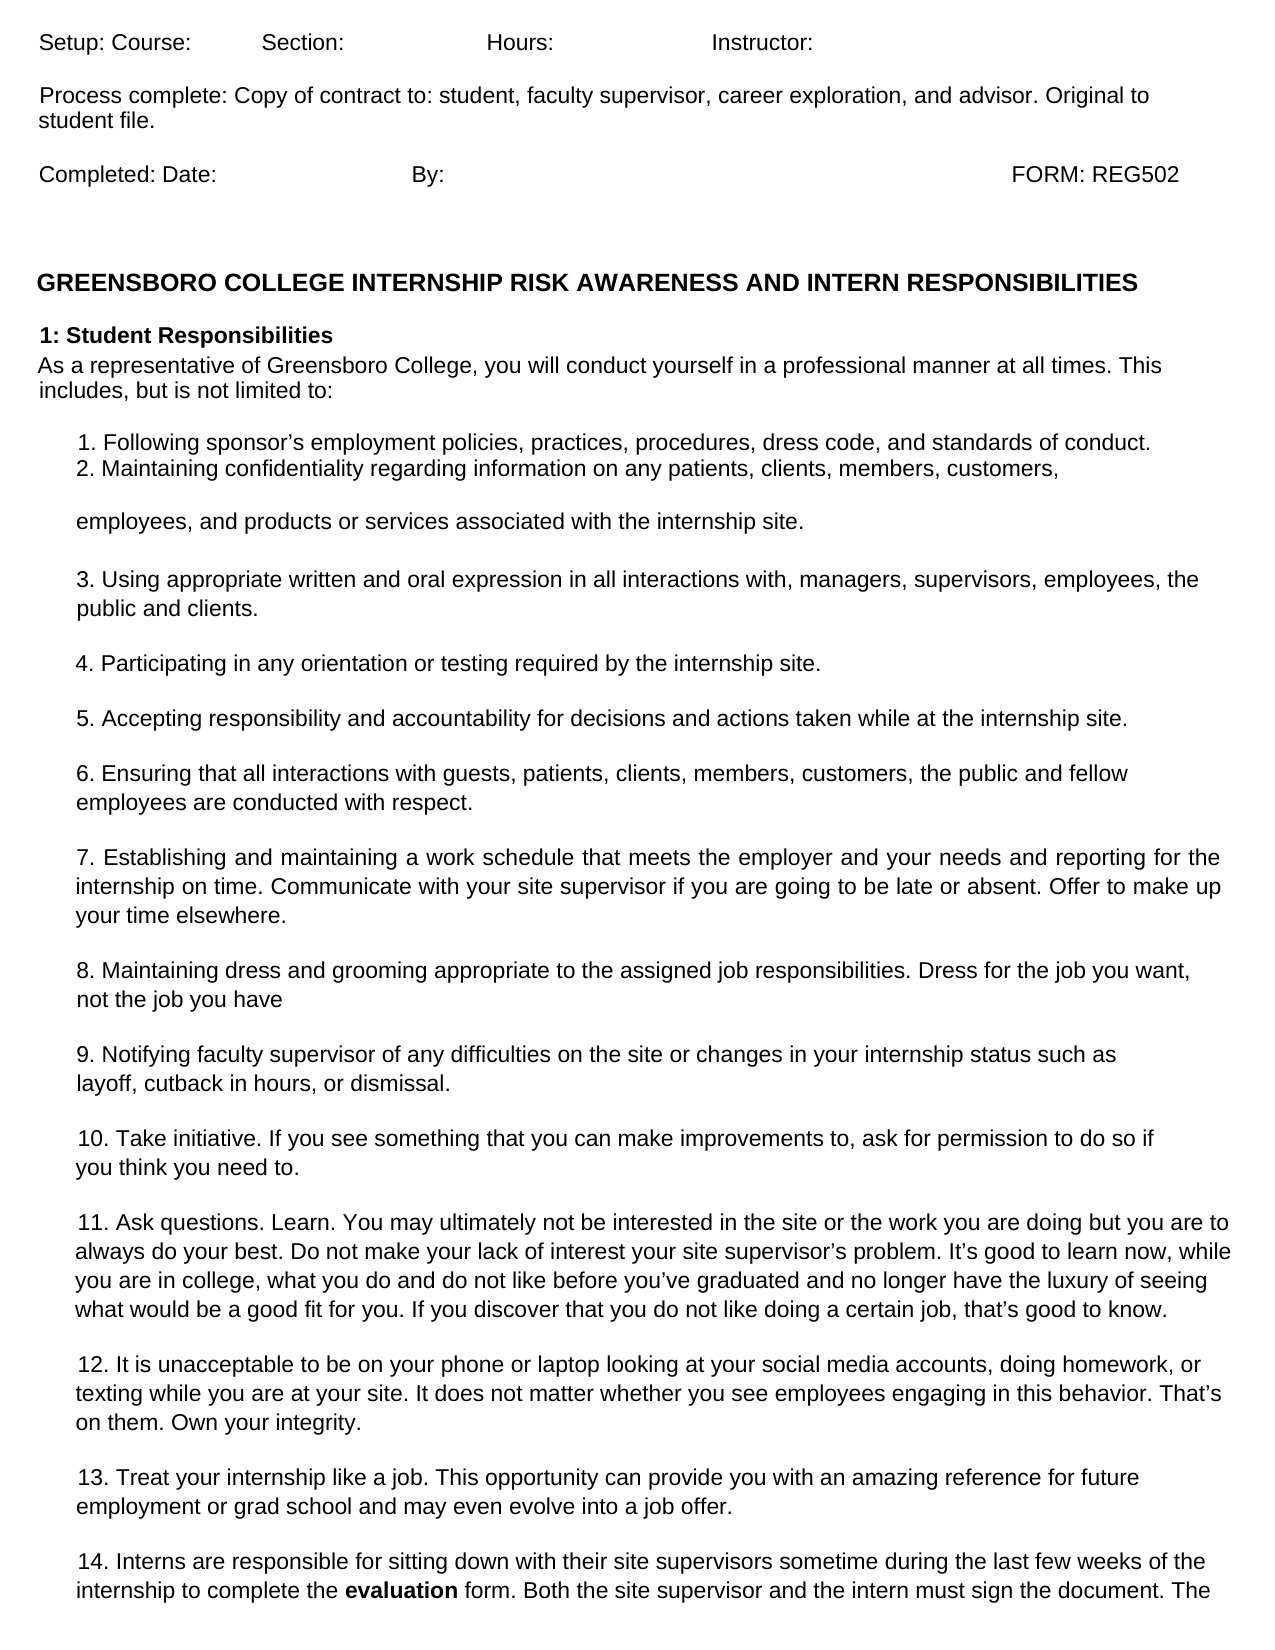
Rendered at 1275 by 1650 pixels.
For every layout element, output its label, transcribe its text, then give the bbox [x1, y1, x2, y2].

text 11. Ask questions. Learn. You may ultimately not be interested in the site or the work you are doing but you are to always do your best. Do not make your lack of interest your site supervisor’s problem. It’s good to learn now, while you are in college, what you do and do not like before you’ve graduated and no longer have the luxury of seeing what would be a good fit for you. If you discover that you do not like doing a certain job, that’s good to know. [75, 1209, 1234, 1322]
text 7. Establishing and maintaining a work schedule that meets the employer and your needs and reporting for the internship on time. Communicate with your site supervisor if you are going to be late or absent. Offer to make up your time elsewhere. [75, 844, 1222, 928]
text 13. Treat your internship like a job. This opportunity can provide you with an amazing reference for future employment or grad school and may even evolve into a job offer. [76, 1464, 1140, 1519]
text 2. Maintaining confidentiality regarding information on any patients, clients, members, customers, employees, and products or services associated with the internship site. [76, 455, 1085, 534]
text 3. Using appropriate written and oral expression in all interactions with, managers, supervisors, employees, the public and clients. [76, 566, 1227, 621]
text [76, 1548, 1220, 1603]
text GREENSBORO COLLEGE INTERNSHIP RISK AWARENESS AND INTERN RESPONSIBILITIES [36, 268, 1242, 296]
text 5. Accepting responsibility and accountability for decisions and actions taken while at the internship site. [76, 705, 1242, 731]
text 1: Student Responsibilities [39, 322, 1242, 349]
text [38, 28, 1180, 55]
text As a representative of Greensboro College, you will conduct yourself in a professional manner at all times. This includes, but is not limited to: [37, 353, 1171, 403]
text 9. Notifying faculty supervisor of any difficulties on the site or changes in your internship status such as layoff, cutback in hours, or dismissal. [76, 1041, 1131, 1096]
text 1. Following sponsor’s employment policies, practices, procedures, dress code, and standards of conduct. [77, 429, 1242, 455]
text 6. Ensuring that all interactions with guests, patients, clients, members, customers, the public and fellow employees are conducted with respect. [76, 759, 1157, 815]
text 4. Participating in any orientation or testing required by the internship site. [75, 650, 1242, 676]
text Completed: Date: By: FORM: REG502 [38, 161, 1242, 187]
text 12. It is unacceptable to be on your phone or laptop looking at your social media accounts, doing homework, or texting while you are at your site. It does not matter whether you see employees engaging in this behavior. That’s on them. Own your integrity. [75, 1351, 1223, 1435]
text 10. Take initiative. If you see something that you can make improvements to, ask for permission to do so if you think you need to. [75, 1125, 1196, 1180]
text Process complete: Copy of contract to: student, faculty supervisor, career exploration, and advisor. Original to student file. [38, 84, 1162, 134]
text 8. Maintaining dress and grooming appropriate to the assigned job responsibilities. Dress for the job you want, not the job you have [76, 957, 1203, 1012]
